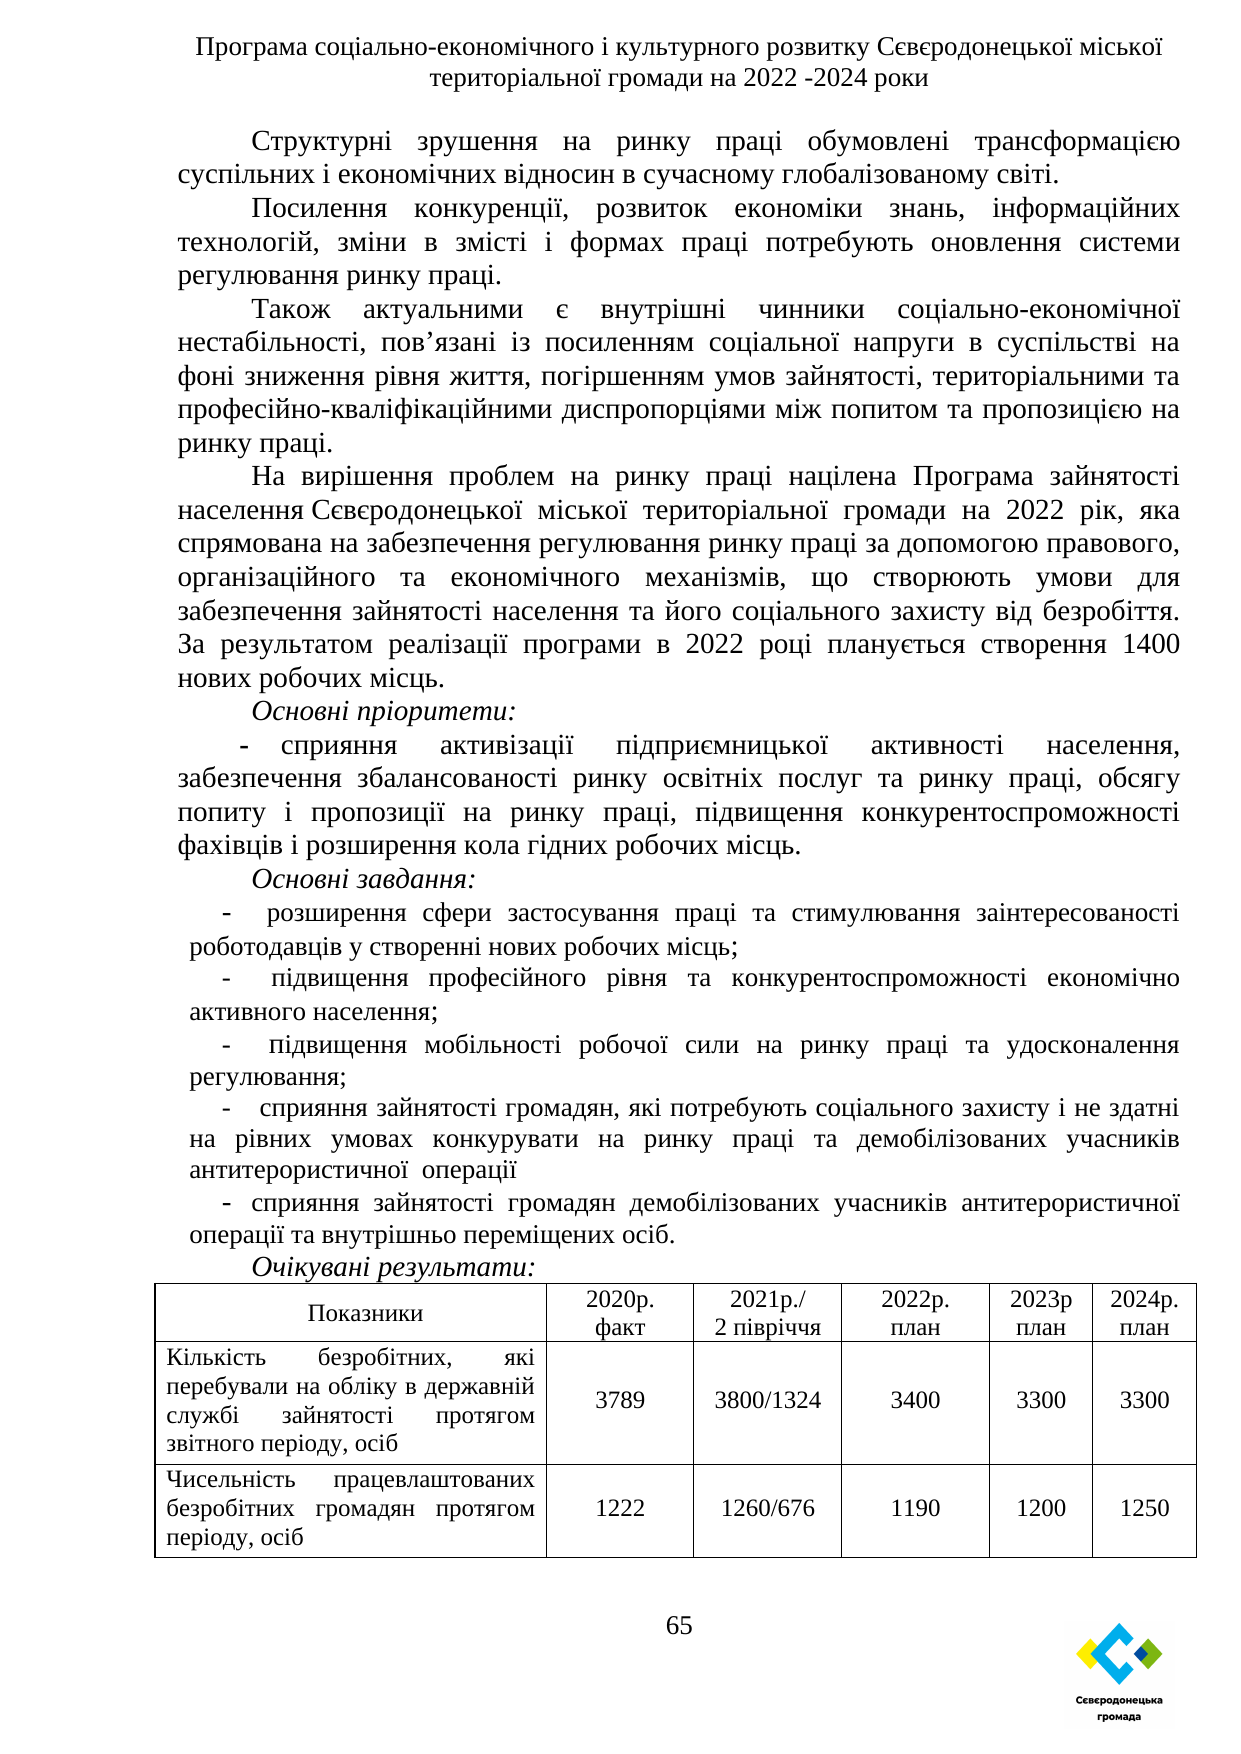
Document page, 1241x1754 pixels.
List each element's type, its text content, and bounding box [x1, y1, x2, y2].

list розширення сфери застосування праці та стимулювання заінтересованості роботодавців у створенні нових робочих місць; [189, 894, 1181, 962]
text Основні пріоритети: [230, 693, 1181, 727]
table_cell 3300 [1093, 1342, 1196, 1463]
text На вирішення проблем на ринку праці націлена Програма зайнятості населення Сєвєродонецької міської територіальної громади на 2022 рік, яка спрямована на забезпечення регулювання ринку праці за допомогою правового, організаційного та економічного механізмів, що створюють умови для забезпечення зайнятості населення та його соціального захисту від безробіття. За результатом реалізації програми в 2022 році планується створення 1400 нових робочих місць. [177, 458, 1181, 693]
table_cell 1222 [547, 1465, 693, 1557]
table_cell 1190 [842, 1465, 989, 1557]
text Посилення конкуренції, розвиток економіки знань, інформаційних технологій, зміни в змісті і формах праці потребують оновлення системи регулювання ринку праці. [177, 190, 1181, 291]
text Також актуальними є внутрішні чинники соціально-економічної нестабільності, пов’язані із посиленням соціальної напруги в суспільстві на фоні зниження рівня життя, погіршенням умов зайнятості, територіальними та професійно-кваліфікаційними диспропорціями між попитом та пропозицією на ринку праці. [177, 291, 1181, 458]
list сприяння активізації підприємницької активності населення, забезпечення збалансованості ринку освітніх послуг та ринку праці, обсягу попиту і пропозиції на ринку праці, підвищення конкурентоспроможності фахівців і розширення кола гідних робочих місць. [177, 727, 1181, 861]
text Очікувані результати: [207, 1249, 1181, 1283]
table_cell 1200 [990, 1465, 1092, 1557]
list підвищення професійного рівня та конкурентоспроможності економічно активного населення; [189, 962, 1181, 1026]
text Структурні зрушення на ринку праці обумовлені трансформацією суспільних і економічних відносин в сучасному глобалізованому світі. [177, 123, 1181, 190]
table_cell 3789 [547, 1342, 693, 1463]
table_cell Кількість безробітних, які перебували на обліку в державній службі зайнятості протягом звітного періоду, осіб [156, 1342, 546, 1463]
table_header 2020р. факт [547, 1284, 693, 1341]
table_header Показники [156, 1284, 546, 1341]
text Основні завдання: [207, 861, 1181, 894]
table_header 2024р. план [1093, 1284, 1196, 1341]
table_cell 3300 [990, 1342, 1092, 1463]
table_header 2023р план [990, 1284, 1092, 1341]
table_cell 1260/676 [694, 1465, 841, 1557]
list підвищення мобільності робочої сили на ринку праці та удосконалення регулювання; [189, 1026, 1181, 1091]
table_cell 3800/1324 [694, 1342, 841, 1463]
table_cell 1250 [1093, 1465, 1196, 1557]
list сприяння зайнятості громадян, які потребують соціального захисту і не здатні на рівних умовах конкурувати на ринку праці та демобілізованих учасників антитерористичної операції [189, 1091, 1181, 1184]
table_cell Чисельність працевлаштованих безробітних громадян протягом періоду, осіб [156, 1465, 546, 1557]
table_cell 3400 [842, 1342, 989, 1463]
list сприяння зайнятості громадян демобілізованих учасників антитерористичної операції та внутрішньо переміщених осіб. [189, 1184, 1181, 1249]
picture [1063, 1621, 1175, 1729]
table_header 2021р./ 2 півріччя [694, 1284, 841, 1341]
table_header 2022р. план [842, 1284, 989, 1341]
